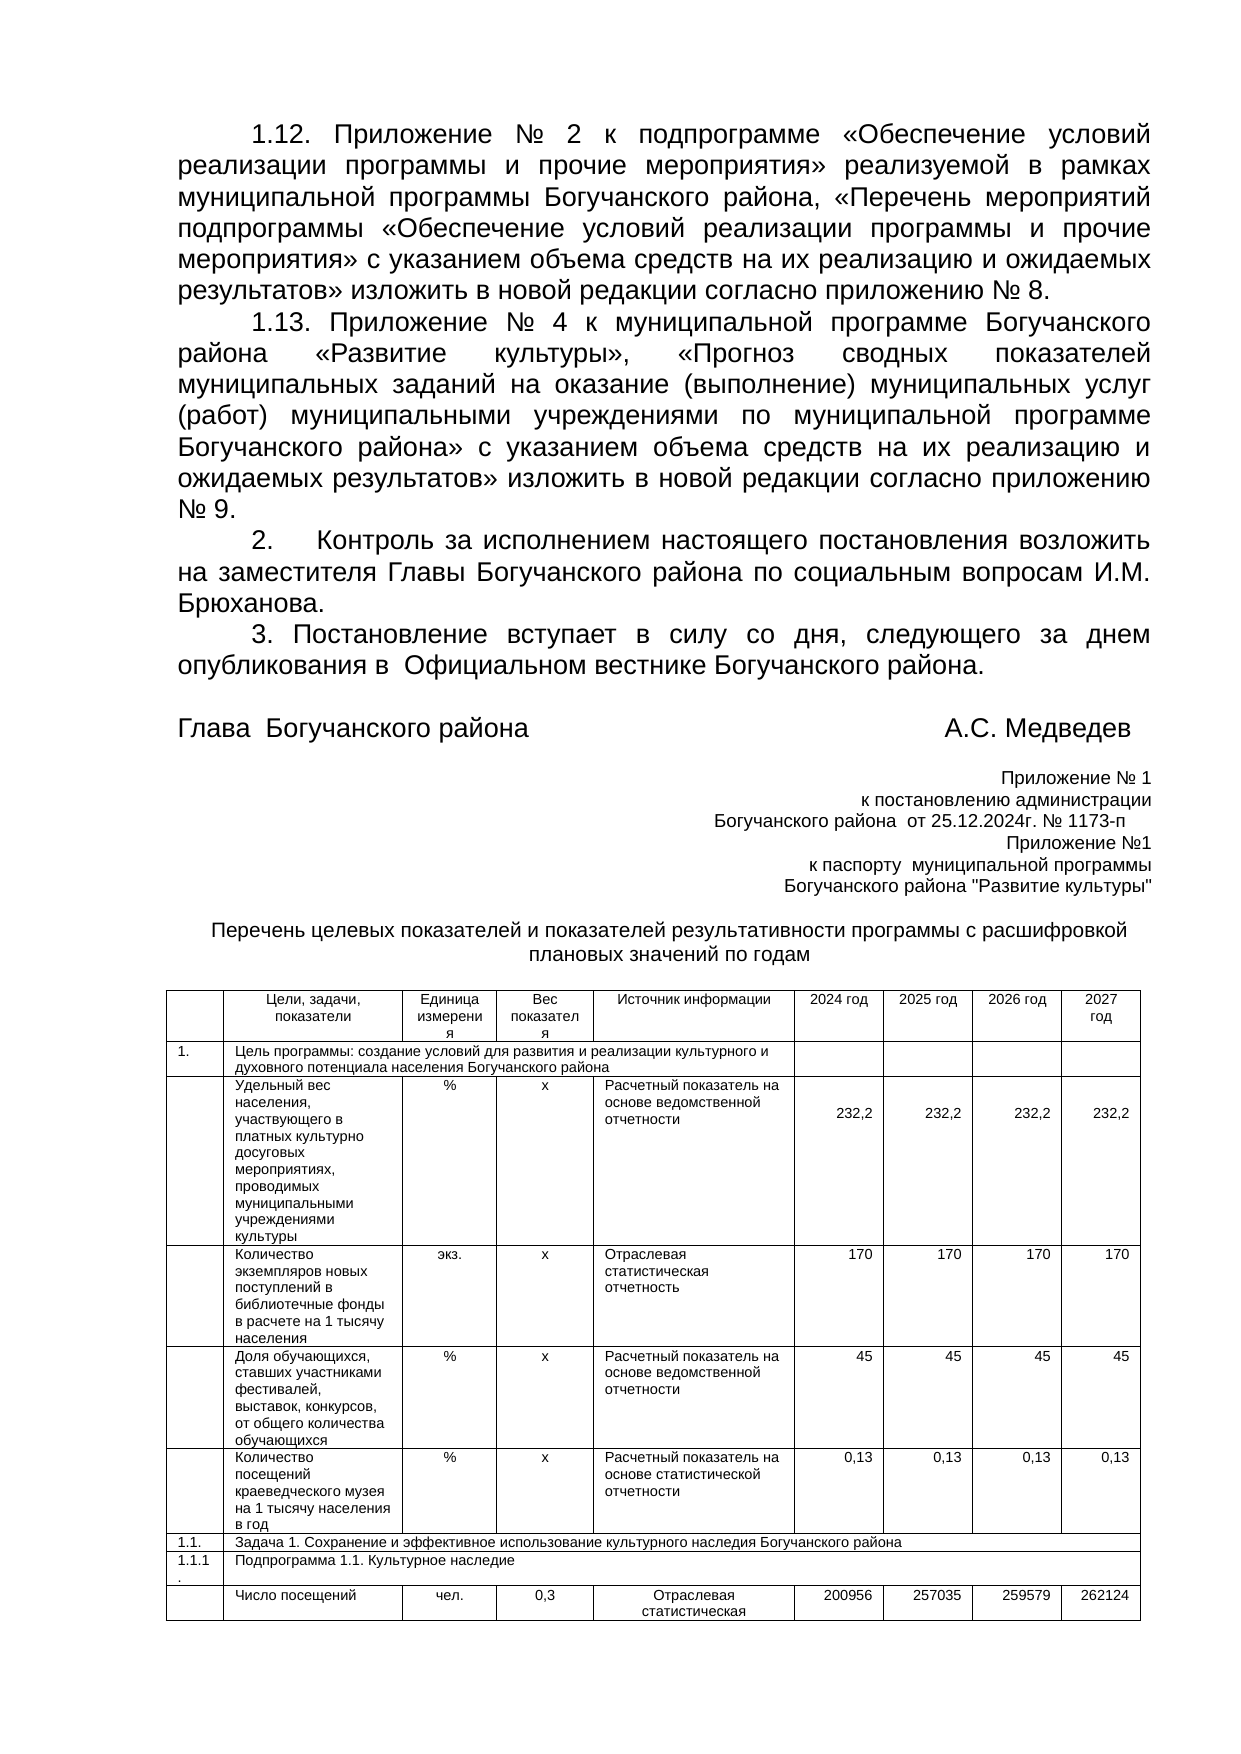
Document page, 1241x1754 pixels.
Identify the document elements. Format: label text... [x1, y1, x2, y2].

table_cell х [497, 1077, 593, 1244]
table_cell Подпрограмма 1.1. Культурное наследие [224, 1552, 1140, 1585]
table_header Единица измерения [403, 991, 496, 1041]
text 1.13. Приложение № 4 к муниципальной программе Богучанского района «Развитие культуры», «Прогноз сводных показателей муниципальных заданий на оказание (выполнение) муниципальных услуг (работ) муниципальными учреждениями по муниципальной программе Богучанского района» с указанием объема средств на их реализацию и ожидаемых результатов» изложить в новой редакции согласно приложению № 9. [177, 306, 1152, 524]
table_cell % [403, 1347, 496, 1448]
table_header [167, 991, 223, 1041]
table_cell Цель программы: создание условий для развития и реализации культурного и духовного потенциала населения Богучанского района [224, 1042, 794, 1076]
table_cell Удельный вес населения, участвующего в платных культурно досуговых мероприятиях, проводимых муниципальными учреждениями культуры [224, 1077, 402, 1244]
table_cell Количество экземпляров новых поступлений в библиотечные фонды в расчете на 1 тысячу населения [224, 1246, 402, 1346]
table_cell х [497, 1246, 593, 1346]
table_cell Расчетный показатель на основе ведомственной отчетности [594, 1347, 794, 1448]
table_cell 0,13 [884, 1449, 972, 1533]
table_cell 0,13 [1062, 1449, 1140, 1533]
table_cell 232,2 [973, 1077, 1061, 1244]
table_cell 232,2 [795, 1077, 883, 1244]
table_cell [973, 1042, 1061, 1076]
text 2. Контроль за исполнением настоящего постановления возложить на заместителя Главы Богучанского района по социальным вопросам И.М. Брюханова. [177, 524, 1152, 618]
table_cell 1. [167, 1042, 223, 1076]
table_cell [1062, 1042, 1140, 1076]
text 1.12. Приложение № 2 к подпрограмме «Обеспечение условий реализации программы и прочие мероприятия» реализуемой в рамках муниципальной программы Богучанского района, «Перечень мероприятий подпрограммы «Обеспечение условий реализации программы и прочие мероприятия» с указанием объема средств на их реализацию и ожидаемых результатов» изложить в новой редакции согласно приложению № 8. [177, 118, 1152, 306]
table_cell Число посещений [224, 1586, 402, 1620]
table_cell 1.1.1. [167, 1552, 223, 1585]
table_cell 0,3 [497, 1586, 593, 1620]
table_cell Доля обучающихся, ставших участниками фестивалей, выставок, конкурсов, от общего количества обучающихся [224, 1347, 402, 1448]
table_cell 232,2 [884, 1077, 972, 1244]
table_header 2025 год [884, 991, 972, 1041]
text Глава Богучанского района А.С. Медведев [177, 712, 1152, 743]
table_header Приложение № 1 к постановлению администрации Богучанского района от 25.12.2024г. № 1173-п Приложение №1 к паспорту муниципальной программы Богучанского района "Развитие культуры" Перечень целевых показателей и показателей результативности программы с расшифровкой плановых значений по годам [176, 767, 1163, 966]
table_cell 232,2 [1062, 1077, 1140, 1244]
table_cell [167, 1246, 223, 1346]
table_header Источник информации [594, 991, 794, 1041]
table_cell 45 [1062, 1347, 1140, 1448]
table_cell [594, 1586, 794, 1620]
table_cell Отраслевая статистическая отчетность [594, 1246, 794, 1346]
table_cell Расчетный показатель на основе ведомственной отчетности [594, 1077, 794, 1244]
table_header 2027 год [1062, 991, 1140, 1041]
table_cell [167, 1449, 223, 1533]
table_cell Задача 1. Сохранение и эффективное использование культурного наследия Богучанского района [224, 1534, 1140, 1551]
table_cell 262124 [1062, 1586, 1140, 1620]
table_cell 0,13 [795, 1449, 883, 1533]
table_cell 1.1. [167, 1534, 223, 1551]
table_cell 45 [884, 1347, 972, 1448]
table_cell 170 [1062, 1246, 1140, 1346]
table_cell Количество посещений краеведческого музея на 1 тысячу населения в год [224, 1449, 402, 1533]
table_cell [795, 1042, 883, 1076]
table_cell 257035 [884, 1586, 972, 1620]
table_cell [167, 1347, 223, 1448]
table_cell [167, 1077, 223, 1244]
text 3. Постановление вступает в силу со дня, следующего за днем опубликования в Официальном вестнике Богучанского района. [177, 618, 1152, 681]
table_cell Расчетный показатель на основе статистической отчетности [594, 1449, 794, 1533]
table_cell 45 [973, 1347, 1061, 1448]
table_cell 0,13 [973, 1449, 1061, 1533]
table_cell 170 [884, 1246, 972, 1346]
table_cell % [403, 1449, 496, 1533]
table_cell х [497, 1449, 593, 1533]
table_cell % [403, 1077, 496, 1244]
table_cell чел. [403, 1586, 496, 1620]
table_cell х [497, 1347, 593, 1448]
table_cell 259579 [973, 1586, 1061, 1620]
table_cell 170 [973, 1246, 1061, 1346]
table_cell 45 [795, 1347, 883, 1448]
table_cell 200956 [795, 1586, 883, 1620]
table_header 2024 год [795, 991, 883, 1041]
table_cell 170 [795, 1246, 883, 1346]
table_header Цели, задачи, показатели [224, 991, 402, 1041]
table_cell [167, 1586, 223, 1620]
table_header Вес показателя [497, 991, 593, 1041]
table_cell экз. [403, 1246, 496, 1346]
table_header 2026 год [973, 991, 1061, 1041]
table_cell [884, 1042, 972, 1076]
